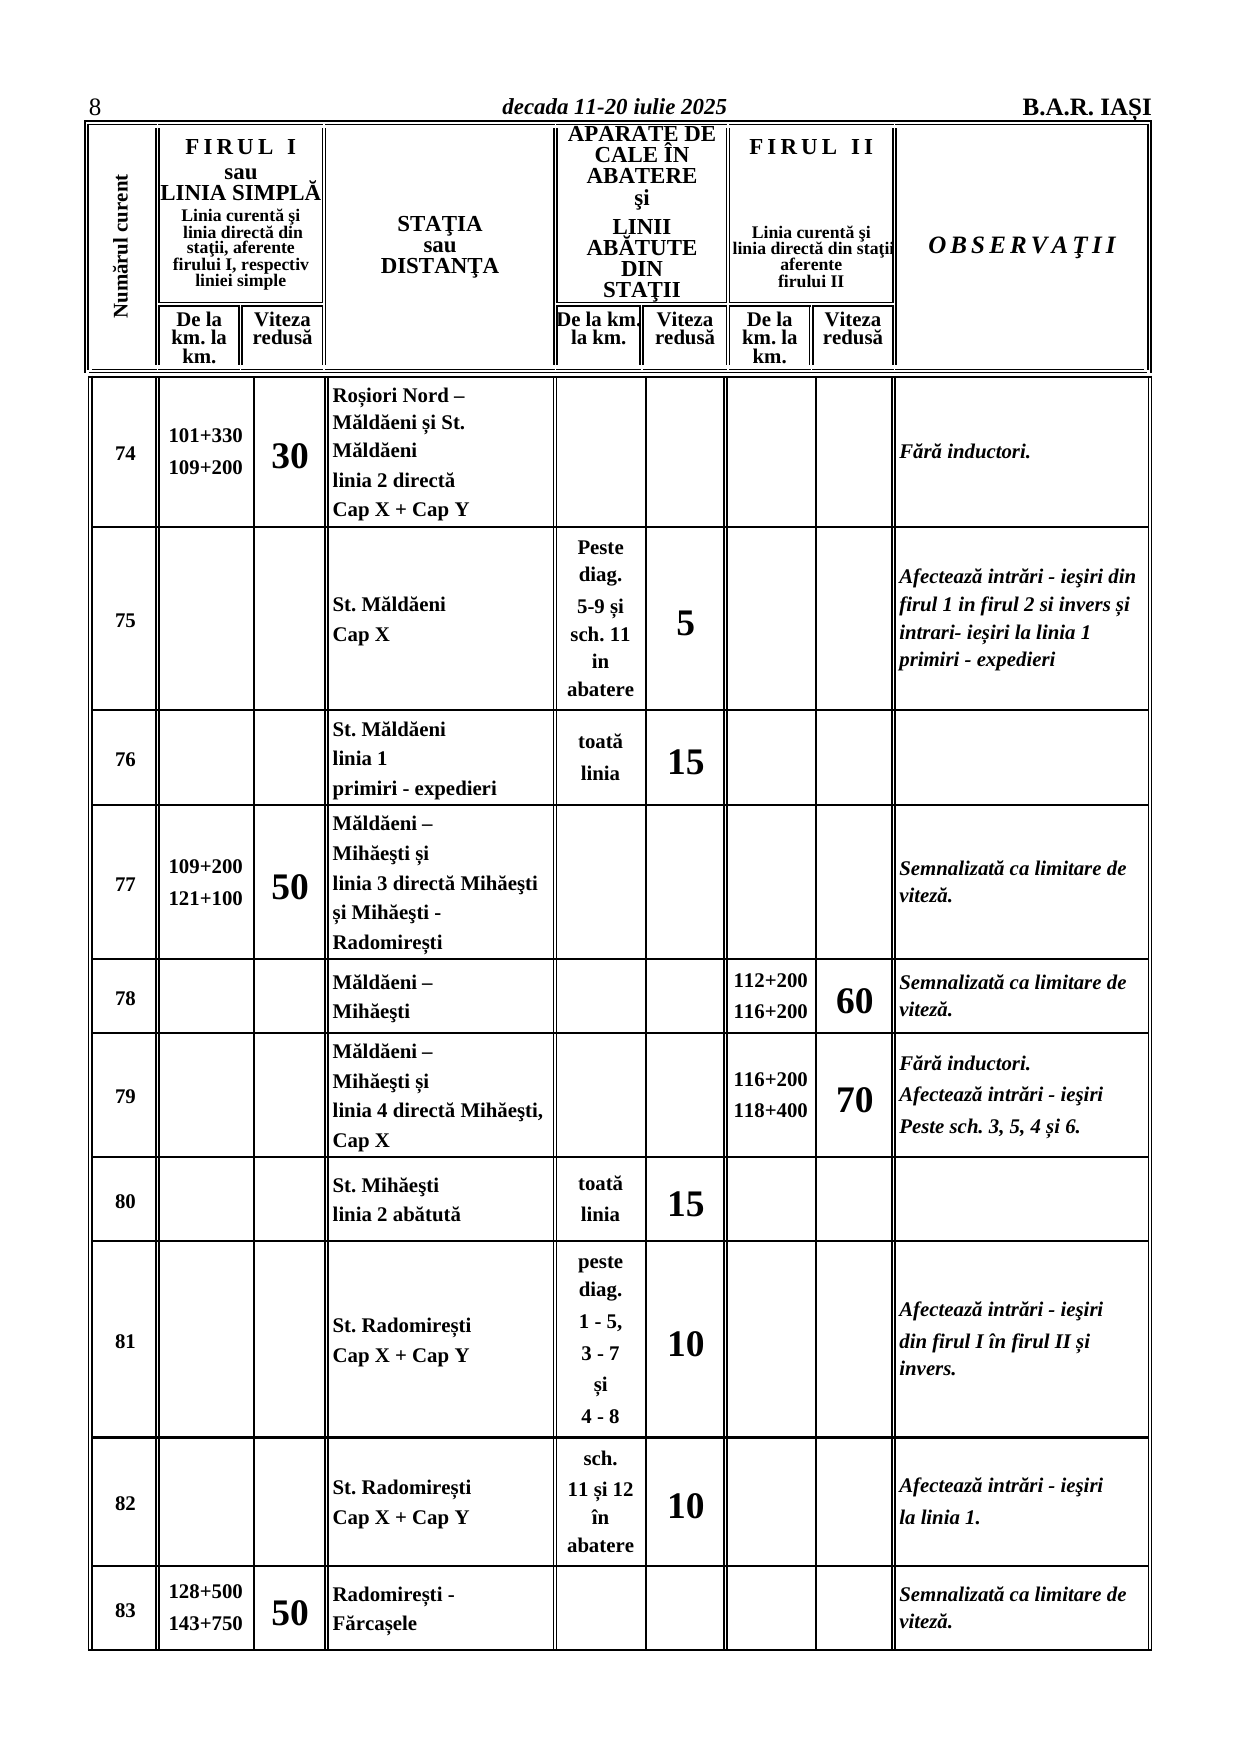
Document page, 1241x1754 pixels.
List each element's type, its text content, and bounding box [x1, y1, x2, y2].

table_cell [93, 528, 155, 709]
table_cell Măldăeni – Mihăeşti și linia 3 directă Mihăeşti și Mihăeşti - Radomirești [329, 806, 553, 958]
table_cell [728, 1242, 815, 1436]
table_cell [896, 1158, 1148, 1240]
table_cell [896, 711, 1148, 804]
table_cell [255, 1034, 324, 1156]
table_cell [160, 1158, 253, 1240]
table_cell 10 [647, 1439, 723, 1565]
table_cell [557, 960, 645, 1032]
table_cell [93, 960, 155, 1032]
table_cell [255, 711, 324, 804]
table_cell [817, 711, 891, 804]
table_cell [255, 1439, 324, 1565]
table_cell Afectează intrări - ieşiri la linia 1. [896, 1439, 1148, 1565]
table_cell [896, 1567, 1148, 1649]
table_cell [160, 711, 253, 804]
table_cell [160, 1242, 253, 1436]
table_cell [160, 960, 253, 1032]
table_cell [160, 1439, 253, 1565]
table_cell 101+330 109+200 [160, 378, 253, 526]
table_cell sch. 11 și 12 în abatere [557, 1439, 645, 1565]
table_cell [728, 1158, 815, 1240]
table_cell [647, 960, 723, 1032]
table_cell St. Măldăeni linia 1 primiri - expedieri [329, 711, 553, 804]
table_cell Semnalizată ca limitare de viteză. [896, 806, 1148, 958]
table_cell Fără inductori. [896, 378, 1148, 526]
table_cell [647, 1567, 723, 1649]
table_cell toată linia [557, 711, 645, 804]
table_cell [255, 1242, 324, 1436]
table_cell toată linia [557, 1158, 645, 1240]
table_cell Roșiori Nord – Măldăeni și St. Măldăeni linia 2 directă Cap X + Cap Y [329, 378, 553, 526]
table_cell Fără inductori. Afectează intrări - ieşiri Peste sch. 3, 5, 4 și 6. [896, 1034, 1148, 1156]
table_cell [728, 378, 815, 526]
table_cell 116+200 118+400 [728, 1034, 815, 1156]
table_cell 10 [647, 1242, 723, 1436]
table_cell Semnalizată ca limitare de viteză. [896, 960, 1148, 1032]
table_cell 50 [255, 806, 324, 958]
table_cell St. Mihăeşti linia 2 abătută [329, 1158, 553, 1240]
table_cell [255, 960, 324, 1032]
table_cell 112+200 116+200 [728, 960, 815, 1032]
table_cell [93, 1242, 155, 1436]
table_cell [647, 1034, 723, 1156]
table_cell Radomirești - Fărcașele [329, 1567, 553, 1649]
table_cell Peste diag. 5-9 și sch. 11 in abatere [557, 528, 645, 709]
table_cell [817, 378, 891, 526]
table_cell Măldăeni – Mihăeşti [329, 960, 553, 1032]
table_cell [557, 1034, 645, 1156]
table_cell [93, 806, 155, 958]
table_cell Afectează intrări - ieşiri din firul I în firul II și invers. [896, 1242, 1148, 1436]
table_cell peste diag. 1 - 5, 3 - 7 și 4 - 8 [557, 1242, 645, 1436]
table_cell [817, 806, 891, 958]
table_cell [728, 1439, 815, 1565]
table_cell Afectează intrări - ieşiri din firul 1 in firul 2 si invers și intrari- ieșiri la linia 1 primiri - expedieri [896, 528, 1148, 709]
table_cell [817, 1242, 891, 1436]
table_cell [728, 528, 815, 709]
table_cell [817, 1439, 891, 1565]
table_cell 128+500 143+750 [160, 1567, 253, 1649]
table_cell [557, 806, 645, 958]
table_cell 5 [647, 528, 723, 709]
table_cell [728, 1567, 815, 1649]
table_cell St. Radomirești Cap X + Cap Y [329, 1242, 553, 1436]
table_cell [728, 711, 815, 804]
table_cell [255, 1158, 324, 1240]
table_cell [728, 806, 815, 958]
table_cell Măldăeni – Mihăeşti și linia 4 directă Mihăeşti, Cap X [329, 1034, 553, 1156]
table_cell 70 [817, 1034, 891, 1156]
table_cell [160, 1034, 253, 1156]
table_cell [557, 1567, 645, 1649]
table_cell [817, 1158, 891, 1240]
table_cell [93, 1158, 155, 1240]
table_cell 15 [647, 711, 723, 804]
table_cell [93, 711, 155, 804]
table_cell 30 [255, 378, 324, 526]
table_cell 15 [647, 1158, 723, 1240]
table_cell 50 [255, 1567, 324, 1649]
table_cell [817, 528, 891, 709]
table_cell [93, 1567, 155, 1649]
table_cell St. Radomirești Cap X + Cap Y [329, 1439, 553, 1565]
table_cell [647, 378, 723, 526]
table_cell [93, 1439, 155, 1565]
table_cell [93, 1034, 155, 1156]
table_cell [557, 378, 645, 526]
table_cell 60 [817, 960, 891, 1032]
table_cell St. Măldăeni Cap X [329, 528, 553, 709]
table_cell [647, 806, 723, 958]
table_cell 109+200 121+100 [160, 806, 253, 958]
table_cell [255, 528, 324, 709]
table_cell [93, 378, 155, 526]
table_cell [160, 528, 253, 709]
table_cell [817, 1567, 891, 1649]
